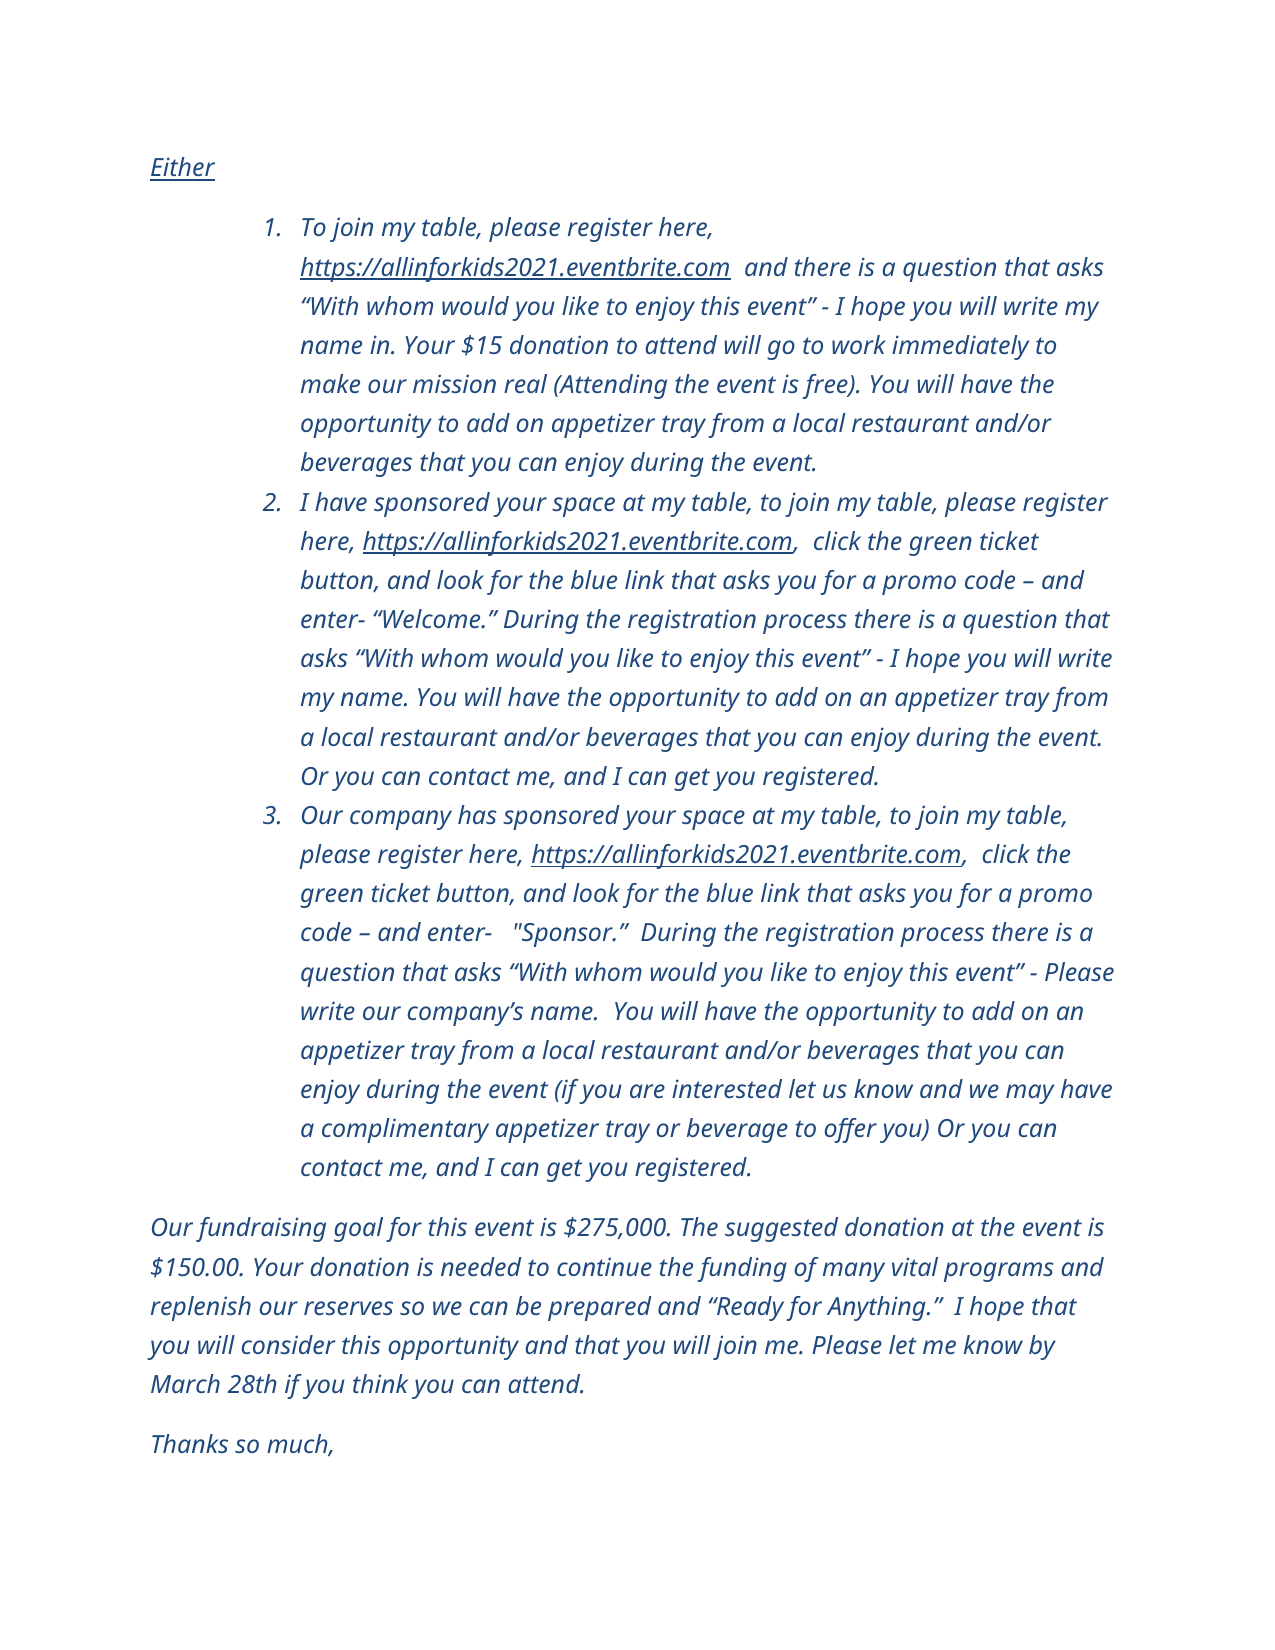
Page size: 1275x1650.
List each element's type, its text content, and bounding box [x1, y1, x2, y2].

text Either [150, 150, 1125, 184]
text Our fundraising goal for this event is $275,000. The suggested donation at the event is $150.00. Your donation is needed to continue the funding of many vital programs and replenish our reserves so we can be prepared and “Ready for Anything.” I hope that you will consider this opportunity and that you will join me. Please let me know by March 28th if you think you can attend. [150, 1210, 1125, 1401]
list To join my table, please register here, https://allinforkids2021.eventbrite.com and there is a question that asks “With whom would you like to enjoy this event” - I hope you will write my name in. Your $15 donation to attend will go to work immediately to make our mission real (Attending the event is free). You will have the opportunity to add on appetizer tray from a local restaurant and/or beverages that you can enjoy during the event. [262, 210, 1125, 479]
list I have sponsored your space at my table, to join my table, please register here, https://allinforkids2021.eventbrite.com, click the green ticket button, and look for the blue link that asks you for a promo code – and enter- “Welcome.” During the registration process there is a question that asks “With whom would you like to enjoy this event” - I hope you will write my name. You will have the opportunity to add on an appetizer tray from a local restaurant and/or beverages that you can enjoy during the event. Or you can contact me, and I can get you registered. [262, 484, 1125, 792]
list Our company has sponsored your space at my table, to join my table, please register here, https://allinforkids2021.eventbrite.com, click the green ticket button, and look for the blue link that asks you for a promo code – and enter- "Sponsor.” During the registration process there is a question that asks “With whom would you like to enjoy this event” - Please write our company’s name. You will have the opportunity to add on an appetizer tray from a local restaurant and/or beverages that you can enjoy during the event (if you are interested let us know and we may have a complimentary appetizer tray or beverage to offer you) Or you can contact me, and I can get you registered. [262, 797, 1125, 1184]
text Thanks so much, [150, 1427, 1125, 1461]
